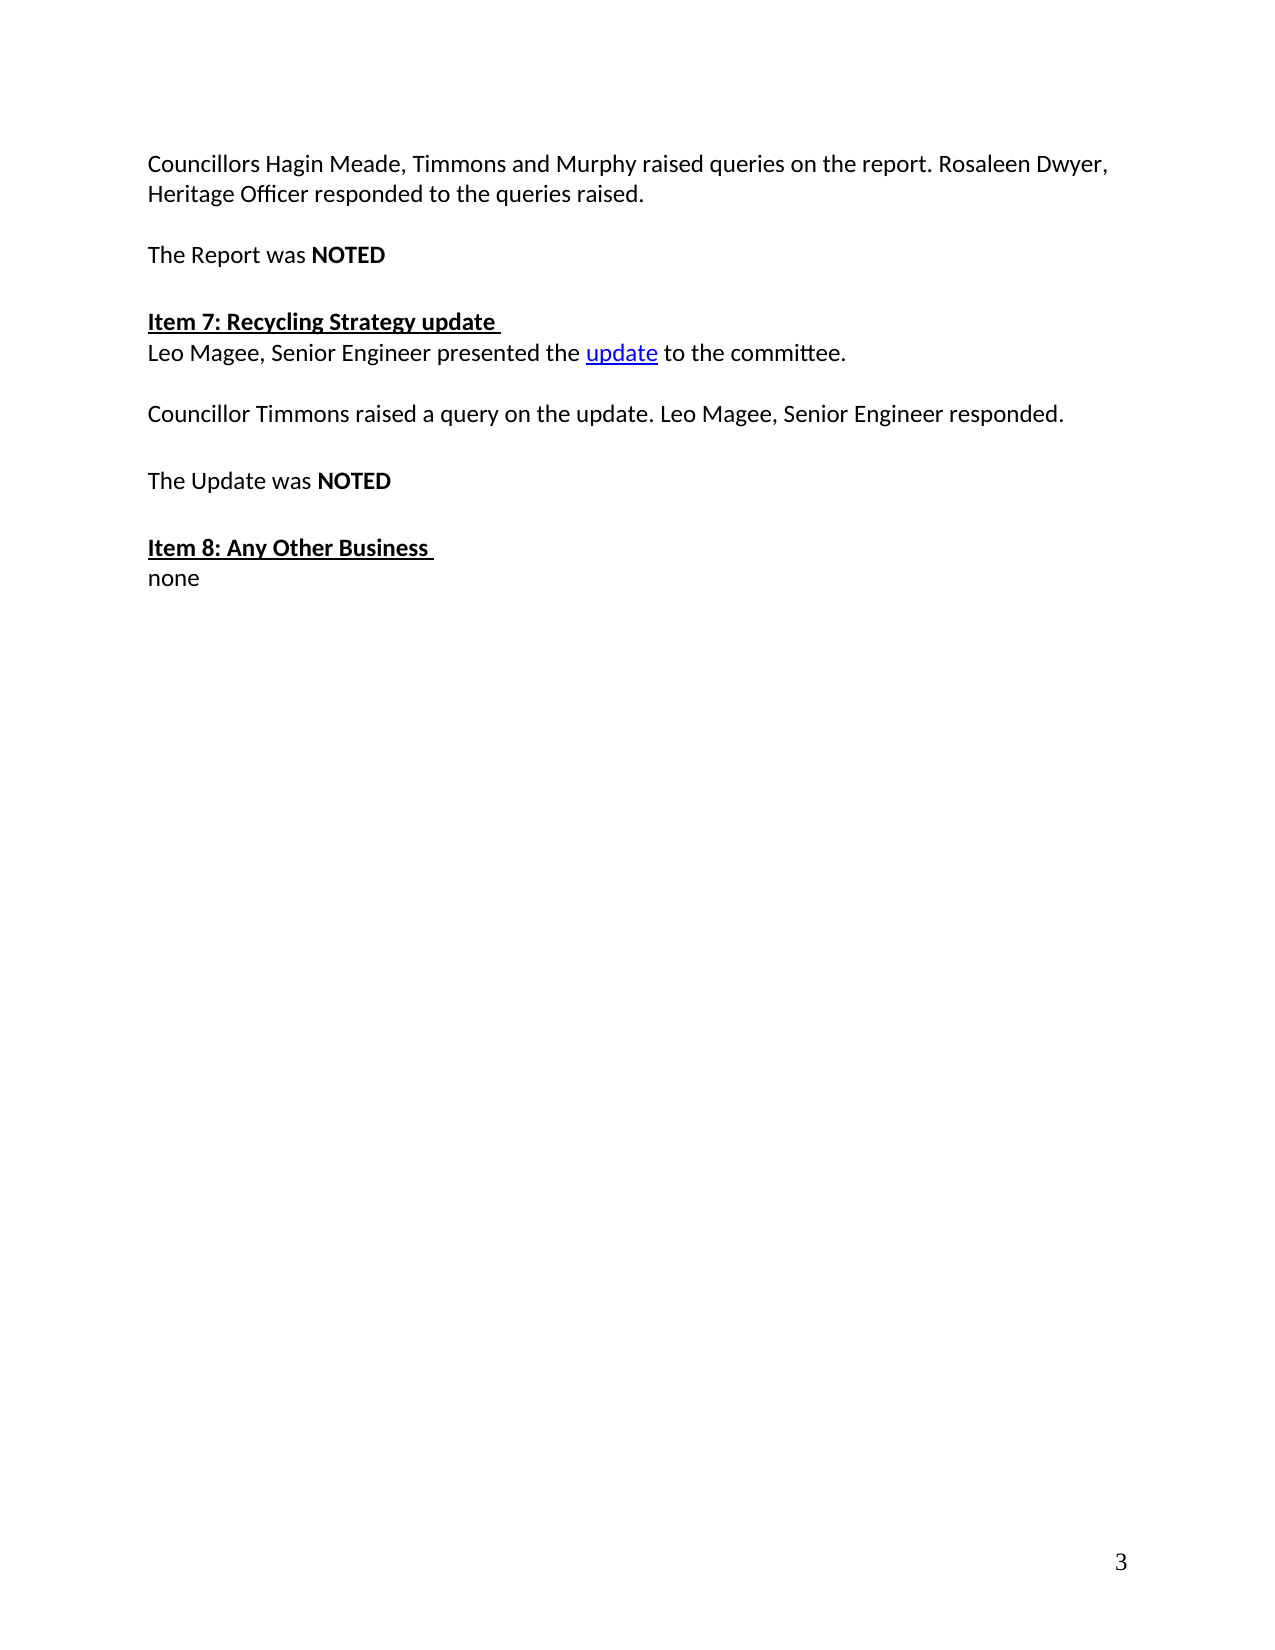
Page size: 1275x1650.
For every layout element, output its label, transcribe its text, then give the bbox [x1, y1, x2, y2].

list The Update was NOTED [148, 465, 1127, 496]
text Leo Magee, Senior Engineer presented the update to the committee. [148, 337, 1127, 367]
text none [148, 563, 1127, 593]
text Item 7: Recycling Strategy update [148, 306, 1127, 337]
text Councillors Hagin Meade, Timmons and Murphy raised queries on the report. Rosaleen Dwyer, Heritage Officer responded to the queries raised. [148, 148, 1127, 209]
text Councillor Timmons raised a query on the update. Leo Magee, Senior Engineer responded. [148, 398, 1127, 428]
list The Report was NOTED [148, 239, 1127, 270]
text Item 8: Any Other Business [148, 532, 1127, 563]
